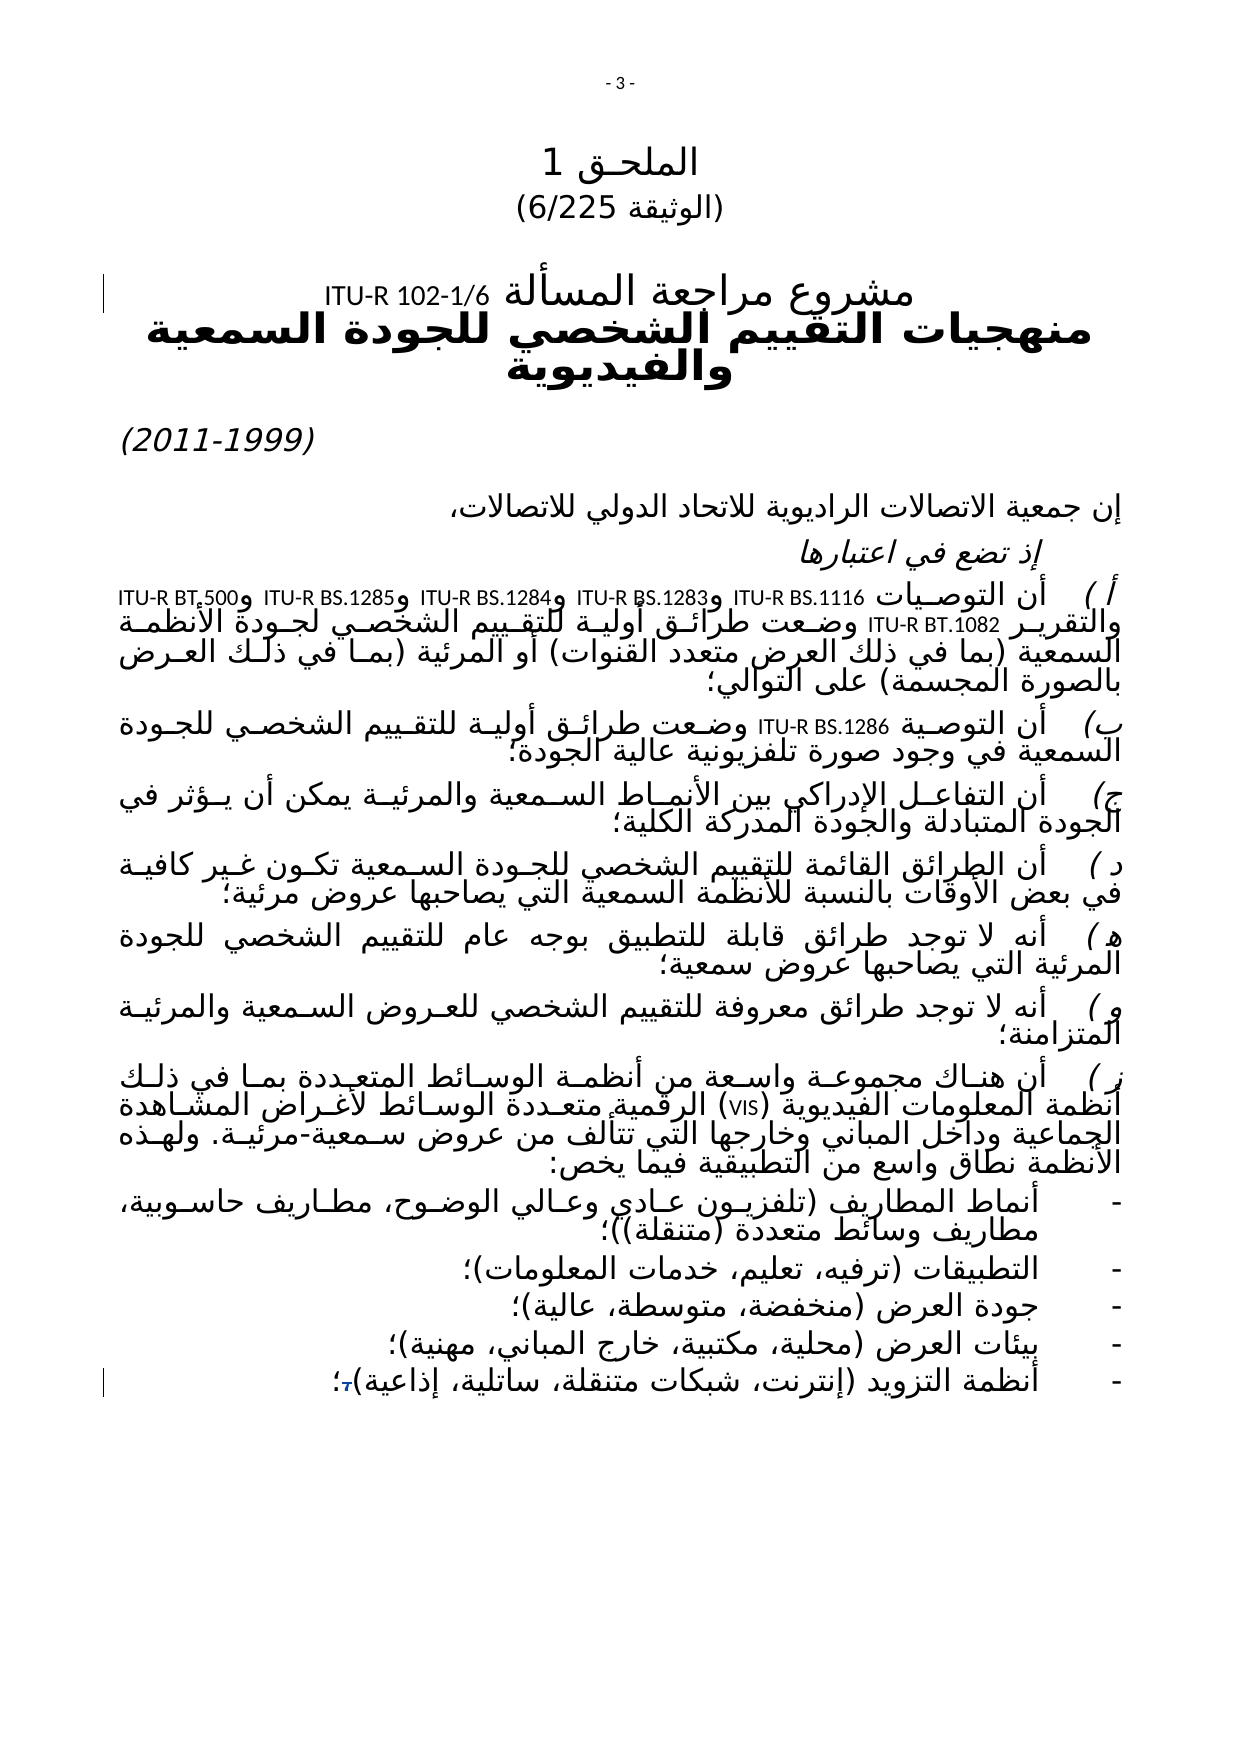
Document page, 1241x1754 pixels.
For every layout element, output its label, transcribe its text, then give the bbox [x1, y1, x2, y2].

title إن جمعية الاتصالات الراديوية للاتحاد الدولي للاتصالات، [840, 494, 1122, 524]
text - جودة العرض (منخفضة، متوسطة، عالية)؛ [118, 1293, 949, 1322]
text (الوثيقة 6/225) [118, 195, 698, 224]
text - بيئات العرض (محلية، مكتبية، خارج المباني، مهنية)؛ [118, 1331, 948, 1360]
text - بيئات العرض (محلية، مكتبية، خارج المباني، مهنية)؛ [920, 1331, 1122, 1360]
title منهجيات التقييم الشخصي للجودة السمعية والفيديوية [118, 313, 1122, 391]
text ج) أن التفاعل الإدراكي بين الأنماط السمعية والمرئية يمكن أن يؤثر في الجودة المتبادلة والجودة المدركة الكلية؛ [118, 782, 1122, 840]
text - التطبيقات (ترفيه، تعليم، خدمات المعلومات)؛ [549, 1256, 773, 1285]
text - أنظمة التزويد (إنترنت، شبكات متنقلة، ساتلية، إذاعية)؛ [914, 1368, 1122, 1397]
text إذ تضع في اعتبارها [118, 540, 1039, 569]
text (2011-1999) [118, 428, 1122, 457]
text ال‍ملحـق 1 [596, 148, 1122, 183]
text - التطبيقات (ترفيه، تعليم، خدمات المعلومات)؛ [118, 1256, 559, 1285]
text مشروع مراجعة المسألة ITU-R 102-1/6 [118, 274, 1122, 313]
title إن جمعية الاتصالات الراديوية للاتحاد الدولي للاتصالات، [118, 494, 856, 524]
text - التطبيقات (ترفيه، تعليم، خدمات المعلومات)؛ [744, 1256, 1122, 1285]
text و ) أنه لا توجد طرائق معروفة للتقييم الشخصي للعروض السمعية والمرئية المتزامنة؛ [118, 994, 1122, 1052]
text ب) أن التوصية ITU-R BS.1286 وضعت طرائق أولية للتقييم الشخصي للجودة السمعية في وجود صورة تلفزيونية عالية الجودة؛ [118, 711, 1122, 769]
text - جودة العرض (منخفضة، متوسطة، عالية)؛ [921, 1293, 1122, 1322]
text ال‍ملحـق 1 [118, 148, 648, 183]
text د ) أن الطرائق القائمة للتقييم الشخصي للجودة السمعية تكون غير كافية في بعض الأوقات بالنسبة للأنظمة السمعية التي يصاحبها عروض مرئية؛ [118, 852, 1122, 911]
text - أنماط المطاريف (تلفزيون عادي وعالي الوضوح، مطاريف حاسوبية، مطاريف وسائط متعددة (متنقلة))؛ [118, 1189, 1122, 1248]
text ﻫ ) أنه لا توجد طرائق قابلة للتطبيق بوجه عام للتقييم الشخصي للجودة المرئية التي يصاحبها عروض سمعية؛ [118, 923, 1122, 981]
text أ ) أن التوصيات ITU-R BS.1116 وITU-R BS.1283 وITU-R BS.1284 وITU-R BS.1285 وITU-R BT.500 والتقرير ITU-R BT.1082 وضعت طرائق أولية للتقييم الشخصي لجودة الأنظمة السمعية (بما في ذلك العرض متعدد القنوات) أو المرئية (بما في ذلك العرض بالصورة المجسمة) على التوالي؛ [118, 582, 1122, 698]
text ز ) أن هناك مجموعة واسعة من أنظمة الوسائط المتعددة بما في ذلك أنظمة المعلومات الفيديوية (VIS) الرقمية متعددة الوسائط لأغراض المشاهدة الجماعية وداخل المباني وخارجها التي تتألف من عروض سمعية-مرئية. ولهذه الأنظمة نطاق واسع من التطبيقية فيما يخص: [118, 1064, 1122, 1181]
text - أنظمة التزويد (إنترنت، شبكات متنقلة، ساتلية، إذاعية)؛ [118, 1368, 937, 1397]
text (الوثيقة 6/225) [687, 195, 1122, 224]
